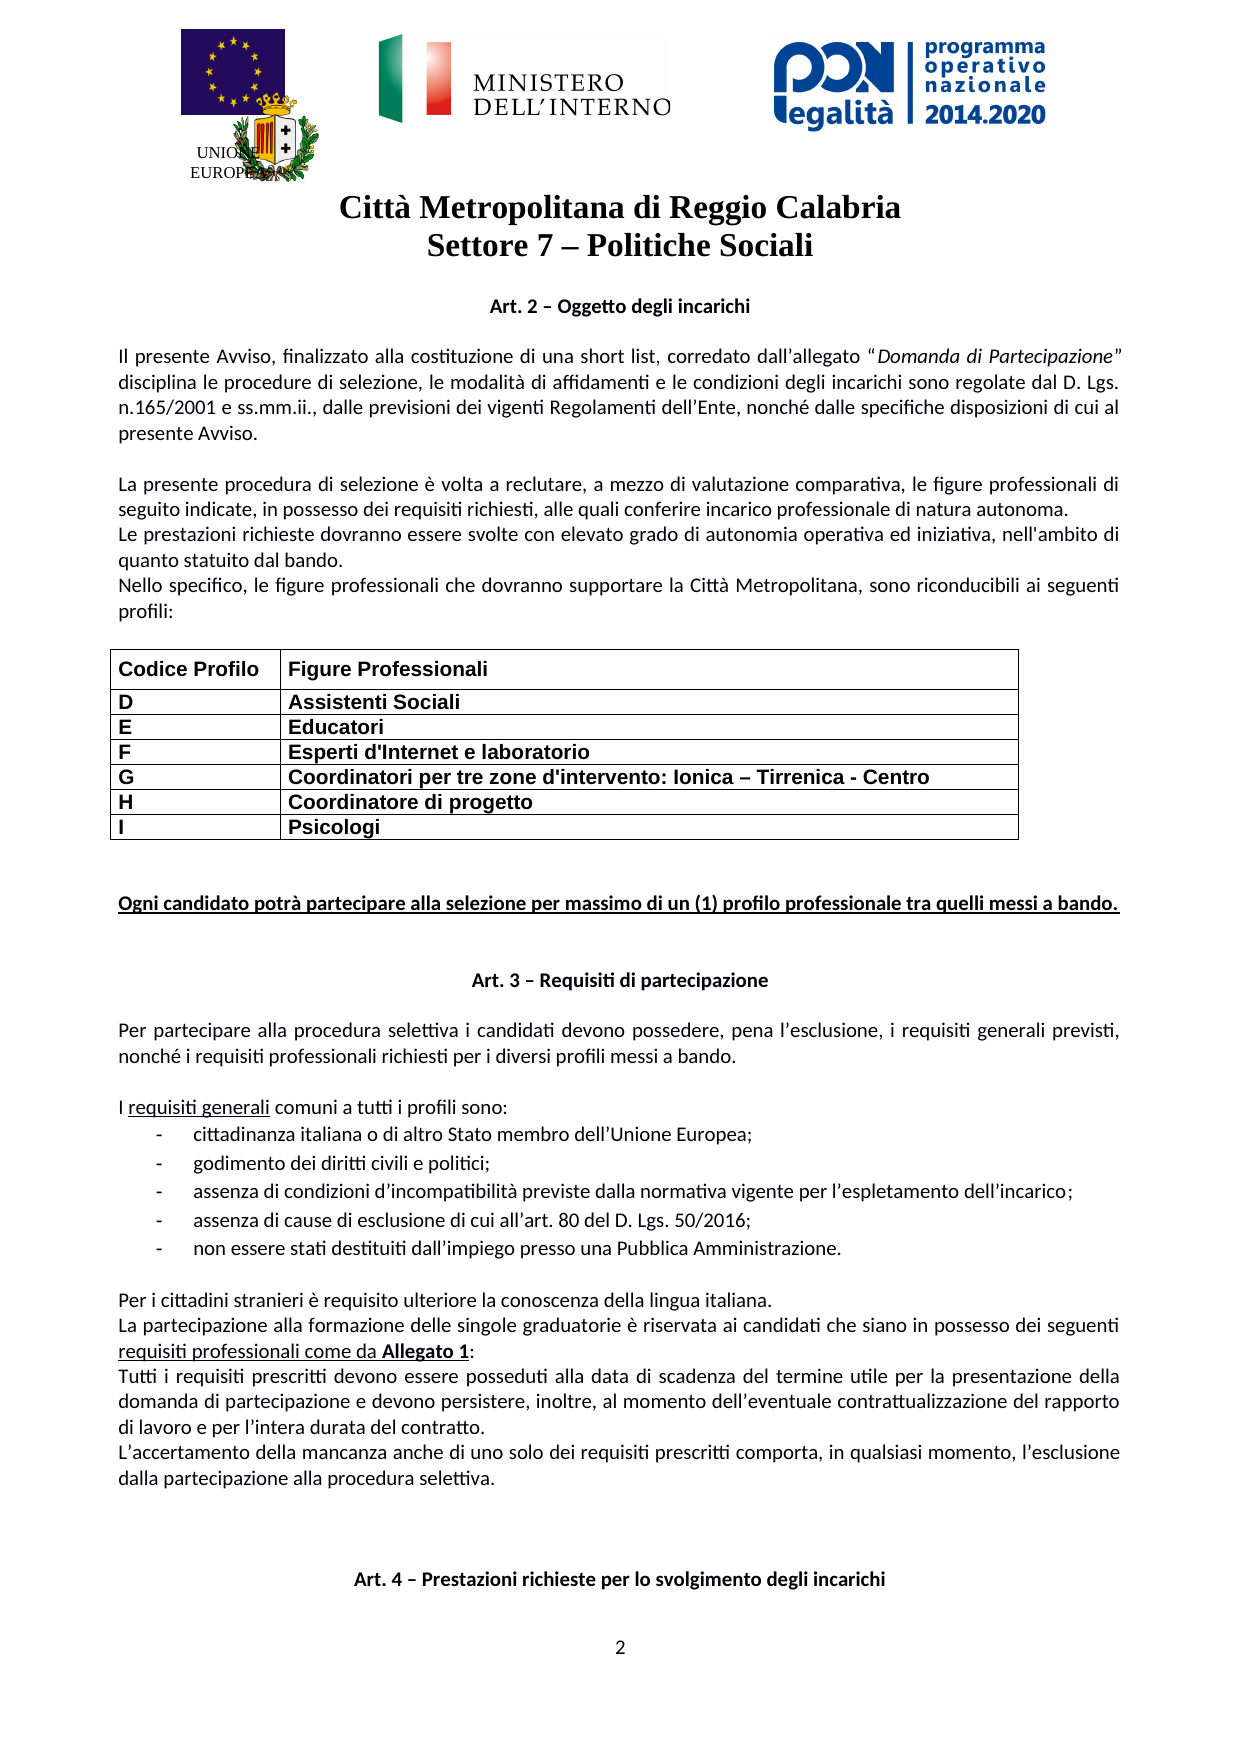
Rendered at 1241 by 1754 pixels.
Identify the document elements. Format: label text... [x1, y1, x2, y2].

text Art. 2 – Oggetto degli incarichi [118, 293, 1122, 318]
text I requisiti generali comuni a tutti i profili sono: [118, 1094, 1122, 1119]
text Per i cittadini stranieri è requisito ulteriore la conoscenza della lingua italiana. [118, 1287, 1122, 1312]
text Art. 3 – Requisiti di partecipazione [118, 967, 1122, 992]
text Nello specifico, le figure professionali che dovranno supportare la Città Metropolitana, sono riconducibili ai seguenti profili: [118, 572, 1122, 623]
table_cell Esperti d'Internet e laboratorio [281, 740, 1018, 764]
picture [378, 34, 671, 123]
list assenza di cause di esclusione di cui all’art. 80 del D. Lgs. 50/2016; [156, 1205, 1122, 1233]
text La partecipazione alla formazione delle singole graduatorie è riservata ai candidati che siano in possesso dei seguenti requisiti professionali come da Allegato 1: [118, 1312, 1122, 1363]
table_cell E [111, 715, 280, 739]
text Ogni candidato potrà partecipare alla selezione per massimo di un (1) profilo professionale tra quelli messi a bando. [118, 891, 1122, 916]
table_cell F [111, 740, 280, 764]
picture [765, 34, 1056, 137]
text Art. 4 – Prestazioni richieste per lo svolgimento degli incarichi [118, 1567, 1122, 1592]
table_cell Educatori [281, 715, 1018, 739]
table_cell Coordinatore di progetto [281, 790, 1018, 814]
text L’accertamento della mancanza anche di uno solo dei requisiti prescritti comporta, in qualsiasi momento, l’esclusione dalla partecipazione alla procedura selettiva. [118, 1439, 1122, 1490]
table_cell G [111, 765, 280, 789]
list assenza di condizioni d’incompatibilità previste dalla normativa vigente per l’espletamento dell’incarico; [156, 1176, 1122, 1205]
text Le prestazioni richieste dovranno essere svolte con elevato grado di autonomia operativa ed iniziativa, nell'ambito di quanto statuito dal bando. [118, 522, 1122, 572]
table_header Codice Profilo [111, 650, 280, 689]
table_cell H [111, 790, 280, 814]
text La presente procedura di selezione è volta a reclutare, a mezzo di valutazione comparativa, le figure professionali di seguito indicate, in possesso dei requisiti richiesti, alle quali conferire incarico professionale di natura autonoma. [118, 471, 1122, 522]
table_cell D [111, 690, 280, 714]
picture [181, 29, 321, 182]
table_cell Assistenti Sociali [281, 690, 1018, 714]
text Tutti i requisiti prescritti devono essere posseduti alla data di scadenza del termine utile per la presentazione della domanda di partecipazione e devono persistere, inoltre, al momento dell’eventuale contrattualizzazione del rapporto di lavoro e per l’intera durata del contratto. [118, 1363, 1122, 1439]
list non essere stati destituiti dall’impiego presso una Pubblica Amministrazione. [156, 1233, 1122, 1262]
list cittadinanza italiana o di altro Stato membro dell’Unione Europea; [156, 1119, 1122, 1148]
table_cell Coordinatori per tre zone d'intervento: Ionica – Tirrenica - Centro [281, 765, 1018, 789]
text Per partecipare alla procedura selettiva i candidati devono possedere, pena l’esclusione, i requisiti generali previsti, nonché i requisiti professionali richiesti per i diversi profili messi a bando. [118, 1018, 1122, 1068]
table_header Figure Professionali [281, 650, 1018, 689]
list godimento dei diritti civili e politici; [156, 1148, 1122, 1176]
table_cell Psicologi [281, 815, 1018, 839]
table_cell I [111, 815, 280, 839]
text Il presente Avviso, finalizzato alla costituzione di una short list, corredato dall’allegato “Domanda di Partecipazione” disciplina le procedure di selezione, le modalità di affidamenti e le condizioni degli incarichi sono regolate dal D. Lgs. n.165/2001 e ss.mm.ii., dalle previsioni dei vigenti Regolamenti dell’Ente, nonché dalle specifiche disposizioni di cui al presente Avviso. [118, 344, 1122, 445]
